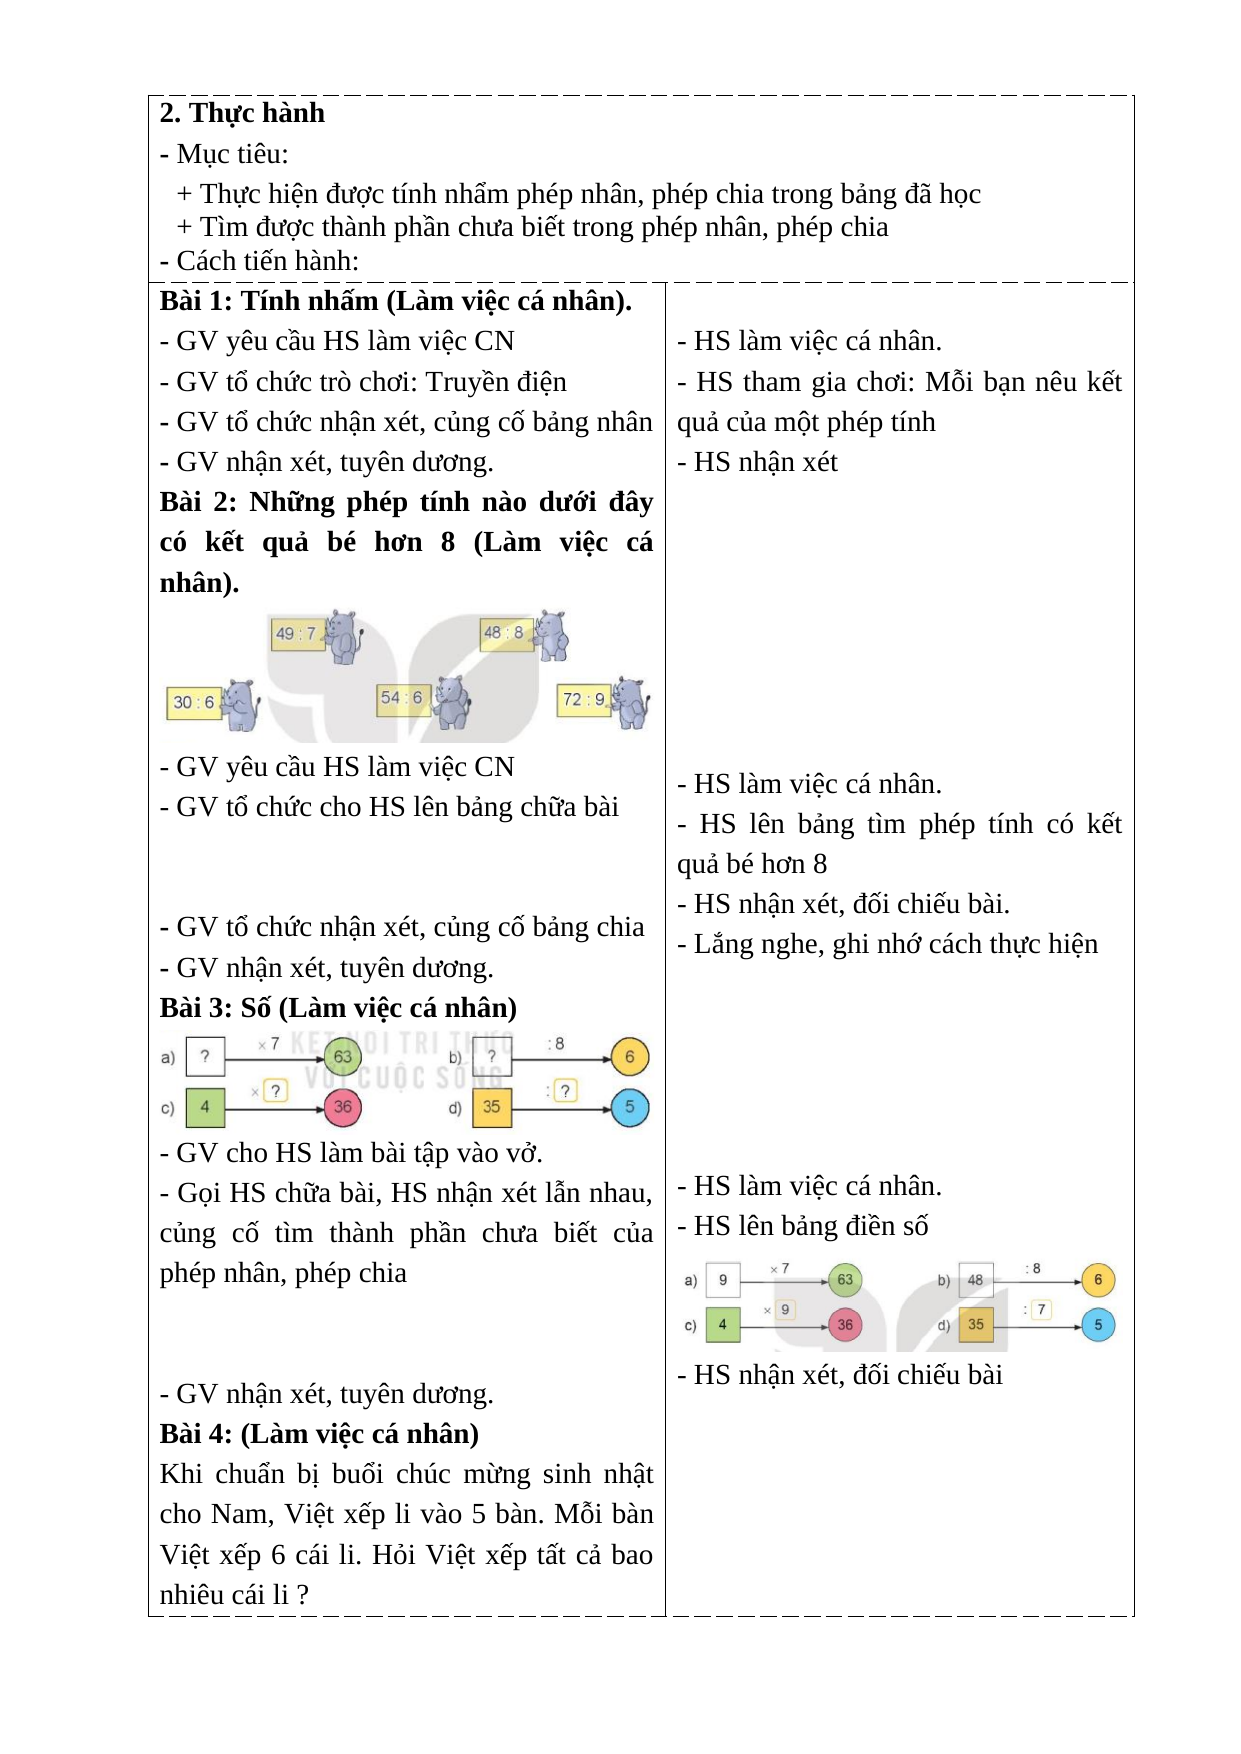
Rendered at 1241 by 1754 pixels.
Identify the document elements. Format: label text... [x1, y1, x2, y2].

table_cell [666, 282, 1134, 1616]
picture [676, 1248, 1123, 1352]
picture [159, 605, 655, 743]
table_cell 2. Thực hành - Mục tiêu: + Thực hiện được tính nhẩm phép nhân, phép chia trong bảng đã học + Tìm được thành phần chưa biết trong phép nhân, phép chia - Cách tiến hành: [149, 95, 1134, 282]
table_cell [149, 282, 665, 1616]
picture [159, 1030, 655, 1135]
